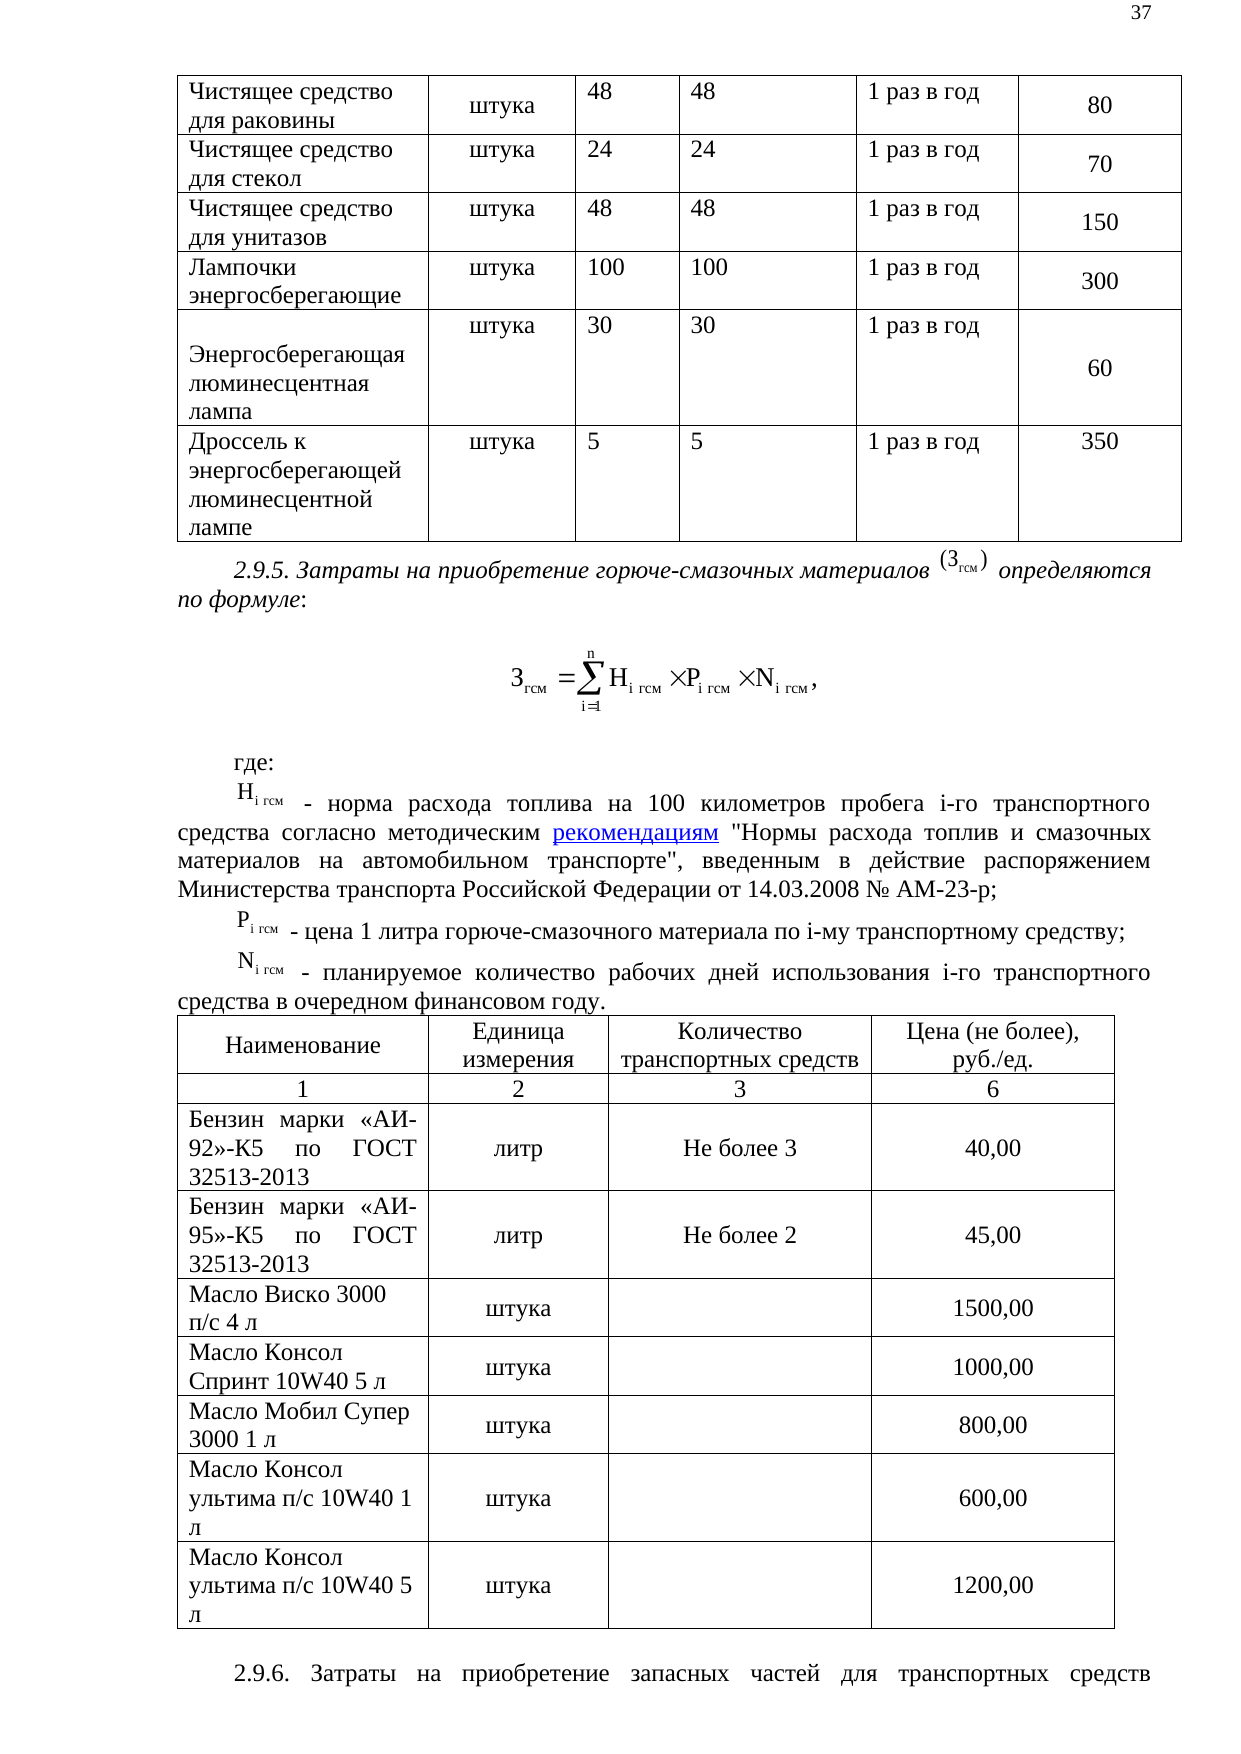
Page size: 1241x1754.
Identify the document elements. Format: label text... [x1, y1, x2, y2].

table_cell 40,00 [872, 1104, 1114, 1190]
text - планируемое количество рабочих дней использования i-го транспортного средства в очередном финансовом году. [177, 944, 1152, 1015]
table_cell Бензин марки «АИ-95»-К5 по ГОСТ 32513-2013 [178, 1191, 428, 1278]
table_cell штука [429, 1396, 608, 1453]
table_cell Энергосберегающая люминесцентная лампа [178, 310, 428, 425]
table_cell 300 [1019, 252, 1181, 309]
table_cell литр [429, 1104, 608, 1190]
table_cell 800,00 [872, 1396, 1114, 1453]
table_cell 2 [429, 1074, 608, 1103]
table_cell 70 [1019, 135, 1181, 192]
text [177, 1658, 1152, 1686]
table_cell 80 [1019, 76, 1181, 133]
table_cell 48 [680, 193, 856, 251]
table_header Количество транспортных средств [609, 1016, 871, 1073]
table_cell 48 [576, 193, 679, 251]
text где: [177, 747, 1152, 775]
table_cell Лампочки энергосберегающие [178, 252, 428, 309]
table_cell 1 раз в год [857, 76, 1018, 133]
table_cell штука [429, 1542, 608, 1628]
table_cell [609, 1337, 871, 1395]
table_cell 1 раз в год [857, 310, 1018, 425]
table_cell [609, 1279, 871, 1336]
table_cell Чистящее средство для раковины [178, 76, 428, 133]
table_cell 1 раз в год [857, 252, 1018, 309]
table_cell 1000,00 [872, 1337, 1114, 1395]
table_cell Дроссель к энергосберегающей люминесцентной лампе [178, 426, 428, 541]
table_cell Не более 3 [609, 1104, 871, 1190]
table_cell 1 [178, 1074, 428, 1103]
table_cell штука [429, 252, 575, 309]
table_cell Не более 2 [609, 1191, 871, 1278]
table_cell 24 [576, 135, 679, 192]
table_cell 5 [680, 426, 856, 541]
table_cell Бензин марки «АИ-92»-К5 по ГОСТ 32513-2013 [178, 1104, 428, 1190]
text 2.9.5. Затраты на приобретение горюче-смазочных материалов определяются по формуле: [177, 542, 1152, 612]
table_cell 6 [872, 1074, 1114, 1103]
text - цена 1 литра горюче-смазочного материала по i-му транспортному средству; [177, 903, 1152, 944]
table_cell 48 [680, 76, 856, 133]
table_cell штука [429, 193, 575, 251]
table_cell 3 [609, 1074, 871, 1103]
table_cell [609, 1454, 871, 1541]
table_cell 60 [1019, 310, 1181, 425]
table_cell Масло Консол ультима п/с 10W40 1 л [178, 1454, 428, 1541]
table_cell Чистящее средство для унитазов [178, 193, 428, 251]
table_cell 350 [1019, 426, 1181, 541]
table_cell 100 [576, 252, 679, 309]
table_cell [609, 1396, 871, 1453]
table_cell 1 раз в год [857, 135, 1018, 192]
text - норма расхода топлива на 100 километров пробега i-го транспортного средства согласно методическим рекомендациям "Нормы расхода топлив и смазочных материалов на автомобильном транспорте", введенным в действие распоряжением Министерства транспорта Российской Федерации от 14.03.2008 № АМ-23-р; [177, 775, 1152, 903]
table_cell 150 [1019, 193, 1181, 251]
table_cell Масло Консол Спринт 10W40 5 л [178, 1337, 428, 1395]
table_cell 100 [680, 252, 856, 309]
table_cell штука [429, 1337, 608, 1395]
table_cell штука [429, 1279, 608, 1336]
table_cell 5 [576, 426, 679, 541]
table_header Единица измерения [429, 1016, 608, 1073]
table_cell штука [429, 135, 575, 192]
table_cell штука [429, 1454, 608, 1541]
table_cell 1 раз в год [857, 426, 1018, 541]
table_cell 24 [680, 135, 856, 192]
table_cell штука [429, 76, 575, 133]
table_cell 45,00 [872, 1191, 1114, 1278]
table_cell [609, 1542, 871, 1628]
table_cell Масло Виско 3000 п/с 4 л [178, 1279, 428, 1336]
table_header Цена (не более), руб./ед. [872, 1016, 1114, 1073]
table_cell 1200,00 [872, 1542, 1114, 1628]
table_cell Масло Консол ультима п/с 10W40 5 л [178, 1542, 428, 1628]
table_cell Чистящее средство для стекол [178, 135, 428, 192]
table_cell 1 раз в год [857, 193, 1018, 251]
table_cell штука [429, 310, 575, 425]
table_cell 600,00 [872, 1454, 1114, 1541]
table_cell 48 [576, 76, 679, 133]
table_cell 30 [576, 310, 679, 425]
table_cell штука [429, 426, 575, 541]
table_cell Масло Мобил Супер 3000 1 л [178, 1396, 428, 1453]
table_cell 1500,00 [872, 1279, 1114, 1336]
table_cell литр [429, 1191, 608, 1278]
table_cell 30 [680, 310, 856, 425]
table_header Наименование [178, 1016, 428, 1073]
